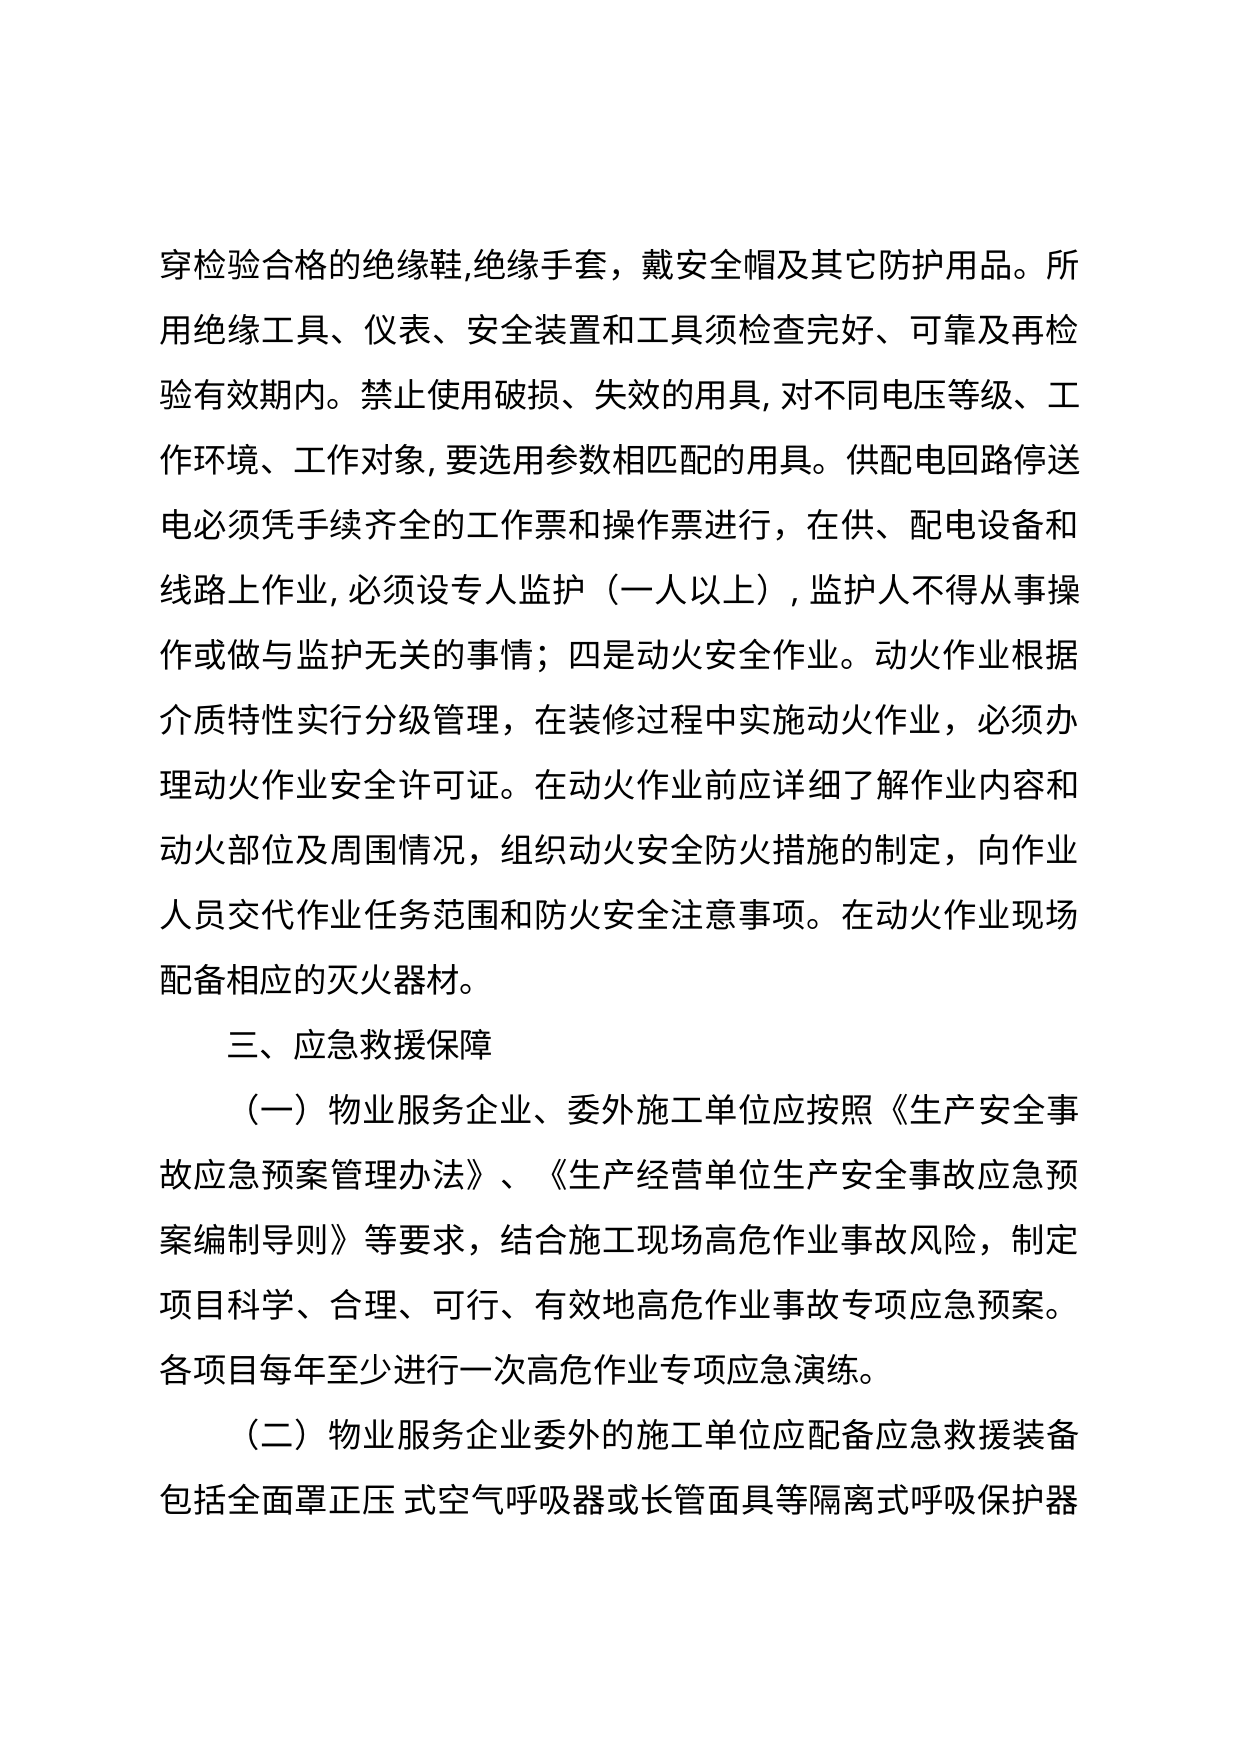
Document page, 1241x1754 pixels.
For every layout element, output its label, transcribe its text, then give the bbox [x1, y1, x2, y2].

text （一）物业服务企业、委外施工单位应按照《生产安全事故应急预案管理办法》、《生产经营单位生产安全事故应急预案编制导则》等要求，结合施工现场高危作业事故风险，制定项目科学、合理、可行、有效地高危作业事故专项应急预案。各项目每年至少进行一次高危作业专项应急演练。 [159, 1075, 1081, 1400]
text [159, 230, 1081, 1010]
text 三、应急救援保障 [159, 1010, 1081, 1075]
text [159, 1400, 1081, 1530]
